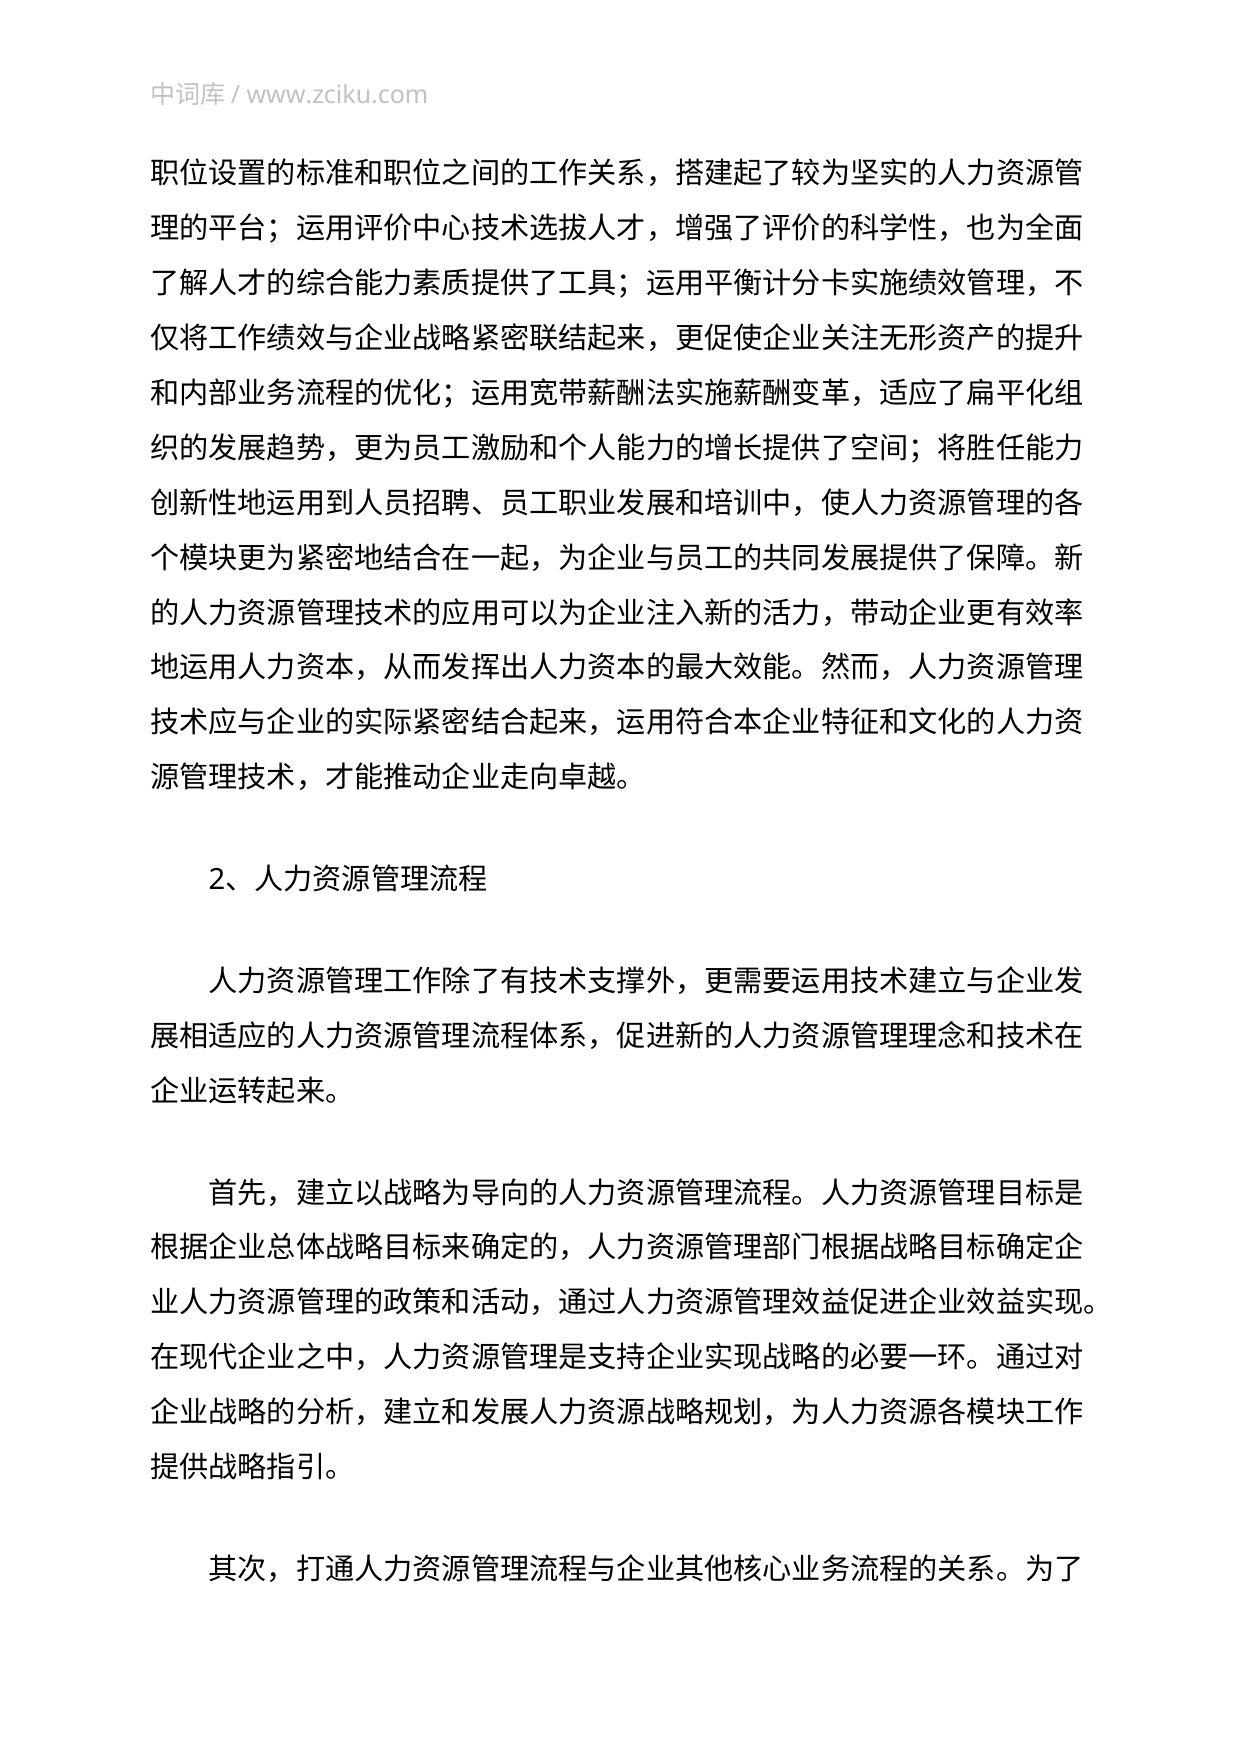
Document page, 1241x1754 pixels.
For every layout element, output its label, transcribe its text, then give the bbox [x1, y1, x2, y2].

text 人力资源管理工作除了有技术支撑外，更需要运用技术建立与企业发展相适应的人力资源管理流程体系，促进新的人力资源管理理念和技术在企业运转起来。 [150, 958, 1090, 1110]
text 2、人力资源管理流程 [150, 856, 1090, 898]
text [150, 1545, 1090, 1588]
text 首先，建立以战略为导向的人力资源管理流程。人力资源管理目标是根据企业总体战略目标来确定的，人力资源管理部门根据战略目标确定企业人力资源管理的政策和活动，通过人力资源管理效益促进企业效益实现。在现代企业之中，人力资源管理是支持企业实现战略的必要一环。通过对企业战略的分析，建立和发展人力资源战略规划，为人力资源各模块工作提供战略指引。 [150, 1169, 1090, 1486]
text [150, 150, 1090, 796]
